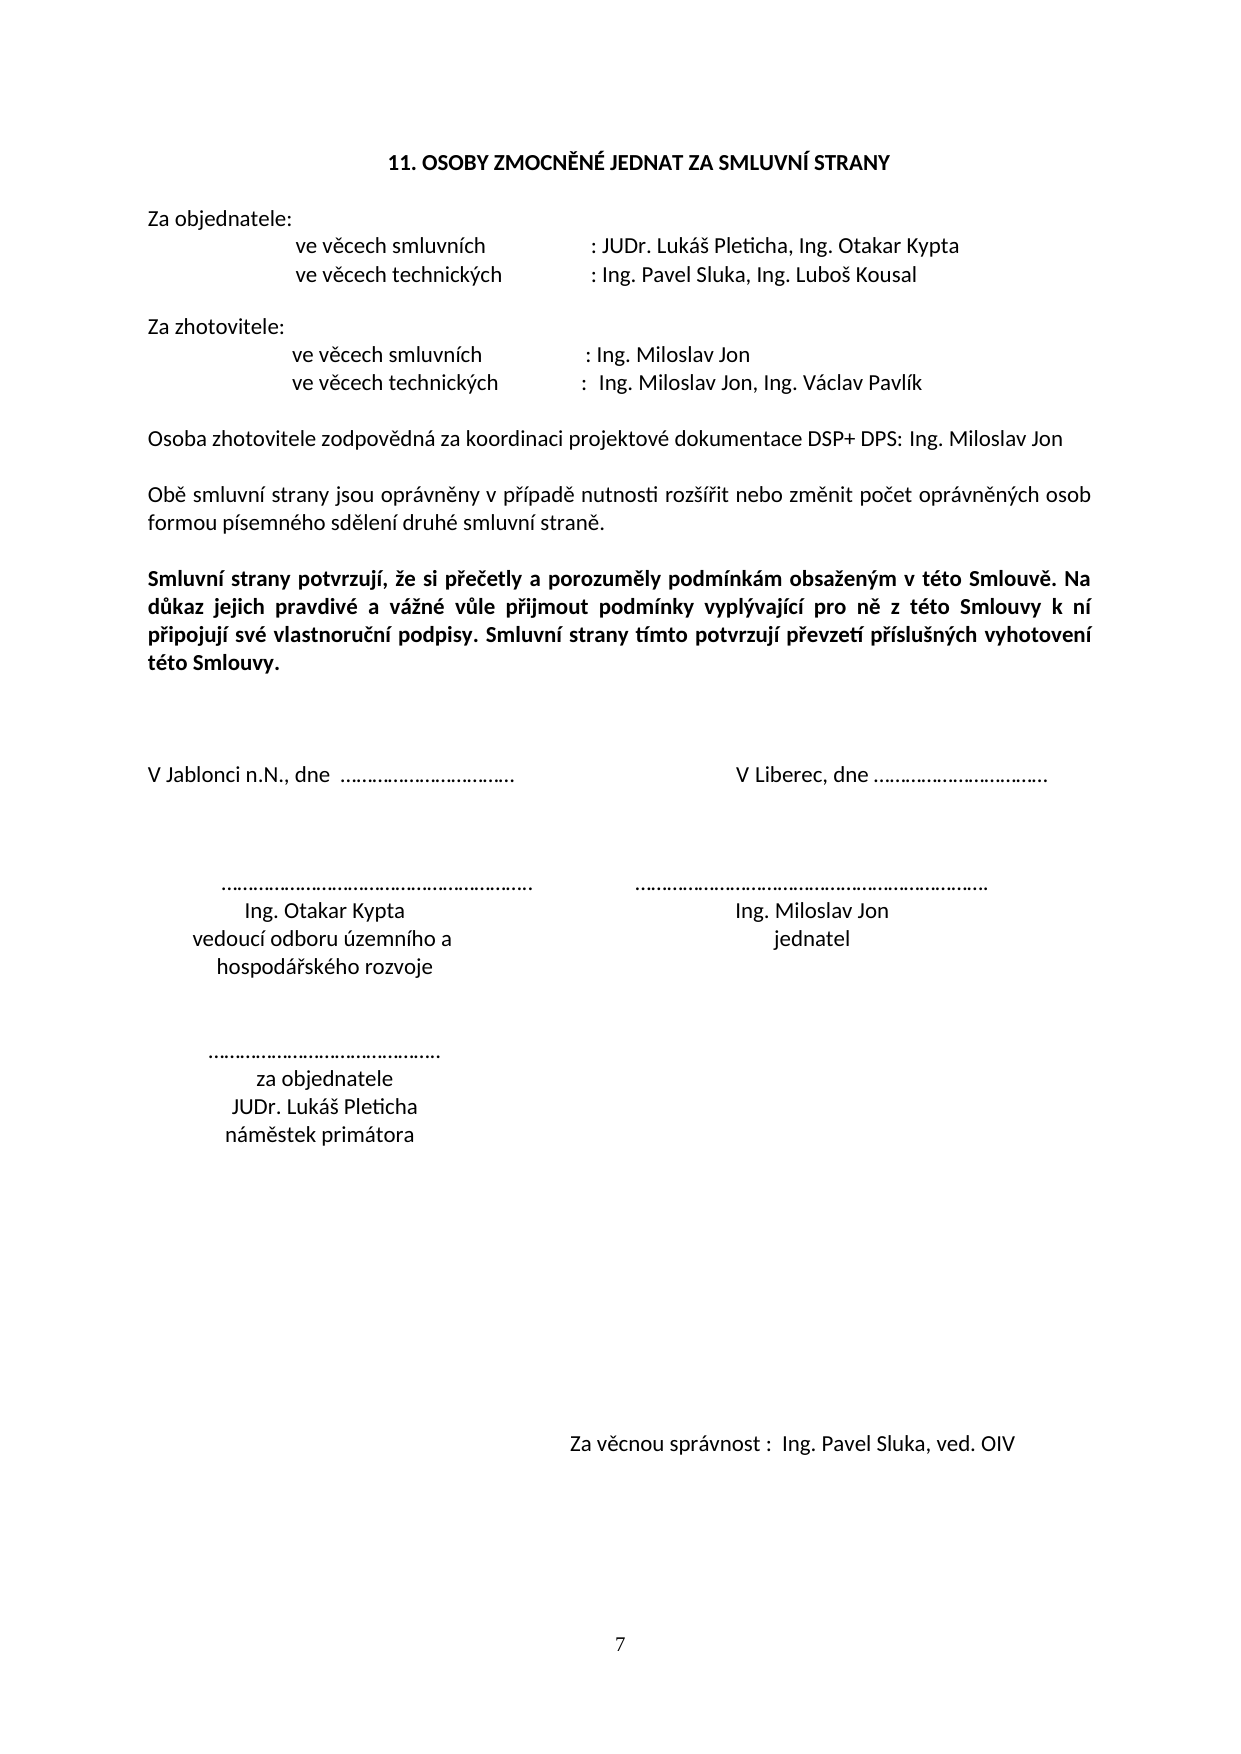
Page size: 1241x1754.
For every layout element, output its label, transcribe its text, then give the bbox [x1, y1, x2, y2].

subtitle 11. Osoby zmocněné jednat za smluvní strany [185, 148, 1093, 176]
text Za objednatele: [148, 204, 1093, 232]
text …………………………………….. [148, 1036, 1093, 1064]
text JUDr. Lukáš Pleticha [148, 1092, 1093, 1120]
text Za zhotovitele: [148, 312, 1093, 340]
text za objednatele [148, 1064, 1093, 1092]
text náměstek primátora [148, 1120, 1093, 1148]
text V Jablonci n.N., dne …………………………… V Liberec, dne …………………………… [148, 760, 1093, 788]
text hospodářského rozvoje [148, 952, 1093, 980]
text ve věcech smluvních : JUDr. Lukáš Pleticha, Ing. Otakar Kypta [148, 232, 1093, 260]
text ve věcech technických : Ing. Miloslav Jon, Ing. Václav Pavlík [0, 368, 1093, 396]
text Za věcnou správnost : Ing. Pavel Sluka, ved. OIV [148, 1429, 1093, 1457]
text ve věcech technických : Ing. Pavel Sluka, Ing. Luboš Kousal [148, 260, 1093, 288]
text ………………………………………………….. …………………………………………………………. [221, 868, 1093, 896]
text Ing. Otakar Kypta Ing. Miloslav Jon [148, 896, 1093, 924]
text Obě smluvní strany jsou oprávněny v případě nutnosti rozšířit nebo změnit počet oprávněných osob formou písemného sdělení druhé smluvní straně. [148, 480, 1093, 536]
text Smluvní strany potvrzují, že si přečetly a porozuměly podmínkám obsaženým v této Smlouvě. Na důkaz jejich pravdivé a vážné vůle přijmout podmínky vyplývající pro ně z této Smlouvy k ní připojují své vlastnoruční podpisy. Smluvní strany tímto potvrzují převzetí příslušných vyhotovení této Smlouvy. [148, 564, 1093, 676]
text ve věcech smluvních : Ing. Miloslav Jon [74, 340, 1093, 368]
text Osoba zhotovitele zodpovědná za koordinaci projektové dokumentace DSP+ DPS: Ing. Miloslav Jon [148, 424, 1093, 452]
text vedoucí odboru územního a jednatel [148, 924, 1093, 952]
